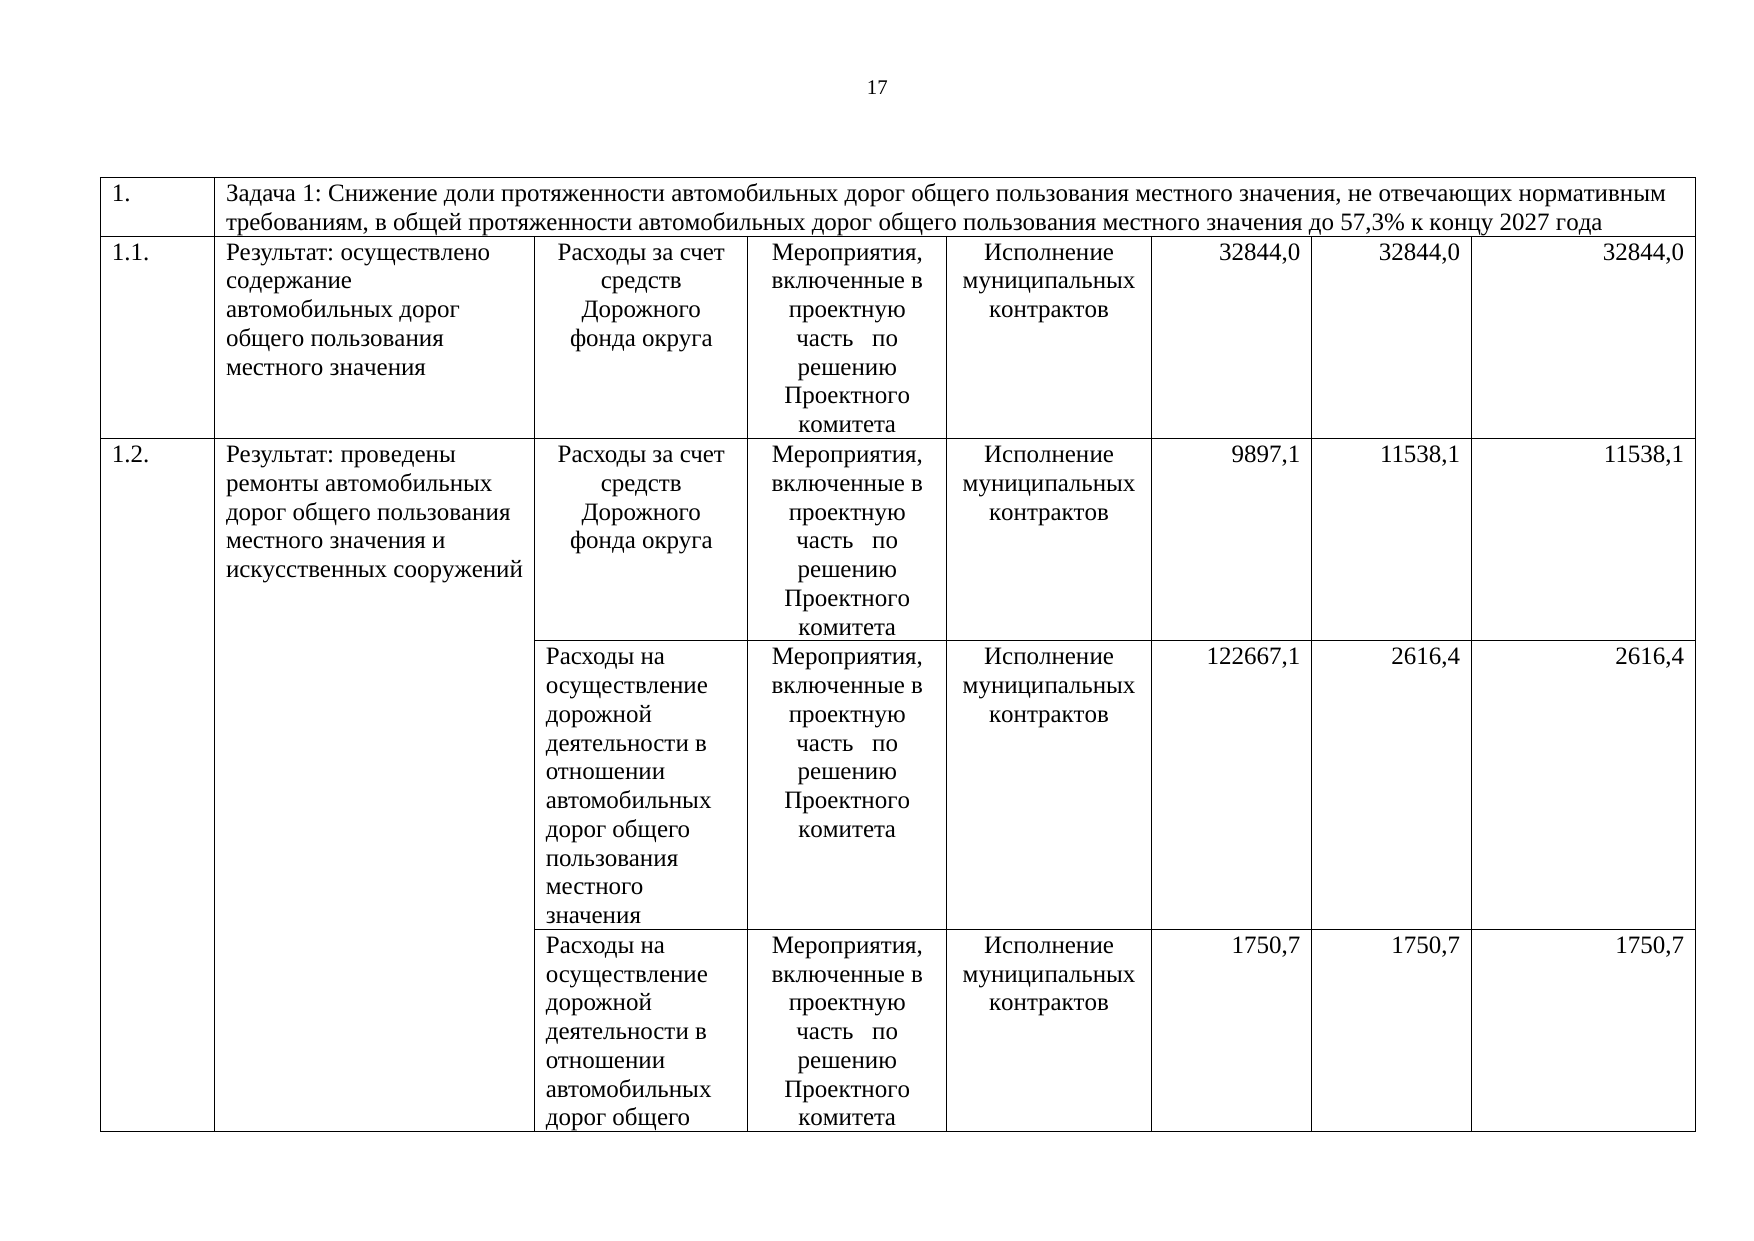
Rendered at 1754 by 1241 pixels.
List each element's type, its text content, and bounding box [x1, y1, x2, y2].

table_cell Исполнение муниципальных контрактов [947, 439, 1151, 640]
table_cell 1750,7 [1312, 930, 1471, 1131]
table_cell Задача 1: Снижение доли протяженности автомобильных дорог общего пользования местного значения, не отвечающих нормативным требованиям, в общей протяженности автомобильных дорог общего пользования местного значения до 57,3% к концу 2027 года [215, 178, 1695, 236]
table_cell 2616,4 [1312, 641, 1471, 929]
table_cell 9897,1 [1152, 439, 1311, 640]
table_cell Мероприятия, включенные в проектную часть по решению Проектного комитета [748, 237, 946, 438]
table_cell 32844,0 [1312, 237, 1471, 438]
table_cell 1.2. [101, 439, 214, 1131]
table_cell Расходы за счет средств Дорожного фонда округа [535, 439, 747, 640]
table_cell Расходы на осуществление дорожной деятельности в отношении автомобильных дорог общего пользования местного значения [535, 641, 747, 929]
table_cell 32844,0 [1472, 237, 1695, 438]
table_cell 11538,1 [1472, 439, 1695, 640]
table_cell 32844,0 [1152, 237, 1311, 438]
table_cell Результат: проведены ремонты автомобильных дорог общего пользования местного значения и искусственных сооружений [215, 439, 534, 1131]
table_cell 122667,1 [1152, 641, 1311, 929]
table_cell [947, 930, 1151, 1131]
table_cell 11538,1 [1312, 439, 1471, 640]
table_cell Расходы за счет средств Дорожного фонда округа [535, 237, 747, 438]
table_cell 1.1. [101, 237, 214, 438]
table_cell Мероприятия, включенные в проектную часть по решению Проектного комитета [748, 641, 946, 929]
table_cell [748, 930, 946, 1131]
table_cell 1750,7 [1152, 930, 1311, 1131]
table_cell Исполнение муниципальных контрактов [947, 641, 1151, 929]
table_cell 1750,7 [1472, 930, 1695, 1131]
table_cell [535, 930, 747, 1131]
table_cell Результат: осуществлено содержание автомобильных дорог общего пользования местного значения [215, 237, 534, 438]
table_cell Исполнение муниципальных контрактов [947, 237, 1151, 438]
table_cell 1. [101, 178, 214, 236]
table_cell Мероприятия, включенные в проектную часть по решению Проектного комитета [748, 439, 946, 640]
table_cell 2616,4 [1472, 641, 1695, 929]
